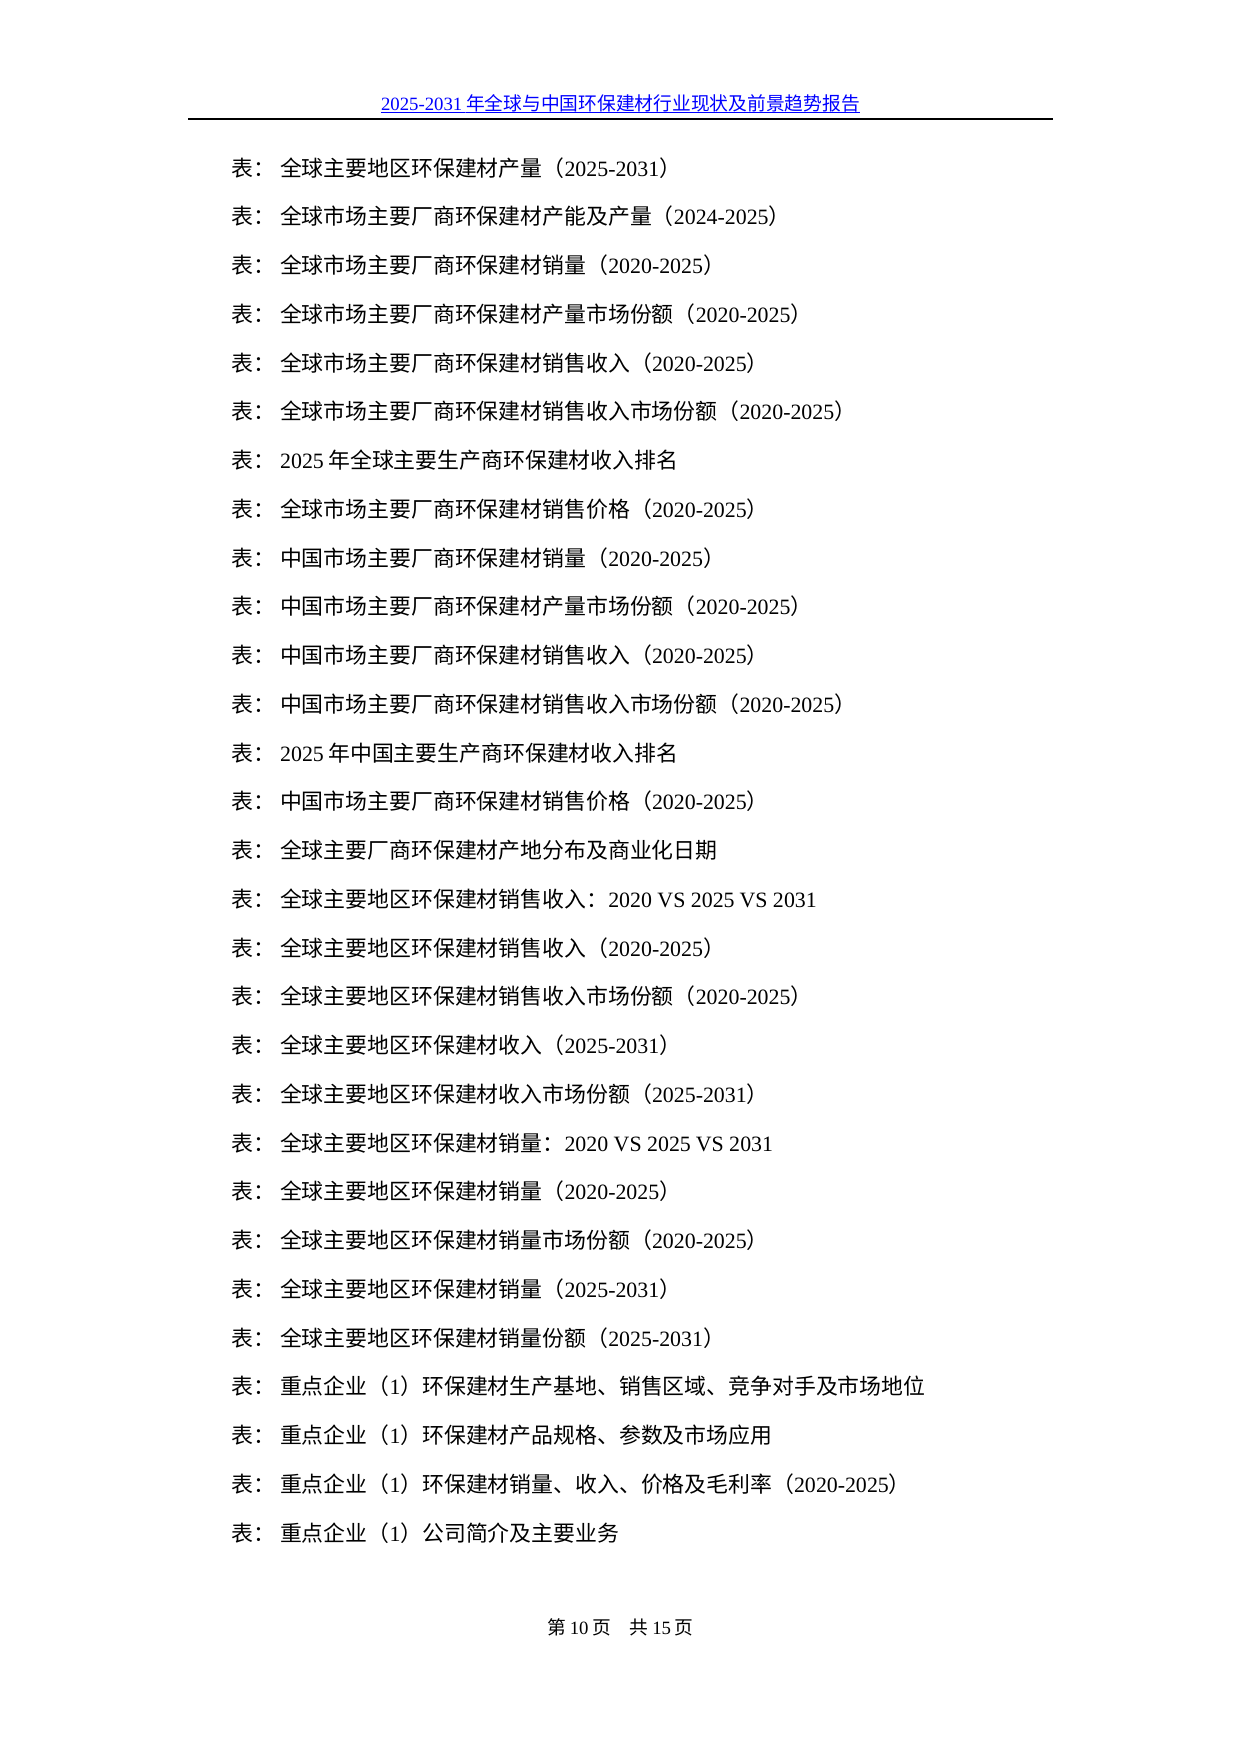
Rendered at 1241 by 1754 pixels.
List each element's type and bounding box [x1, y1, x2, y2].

text [187, 150, 1053, 1548]
